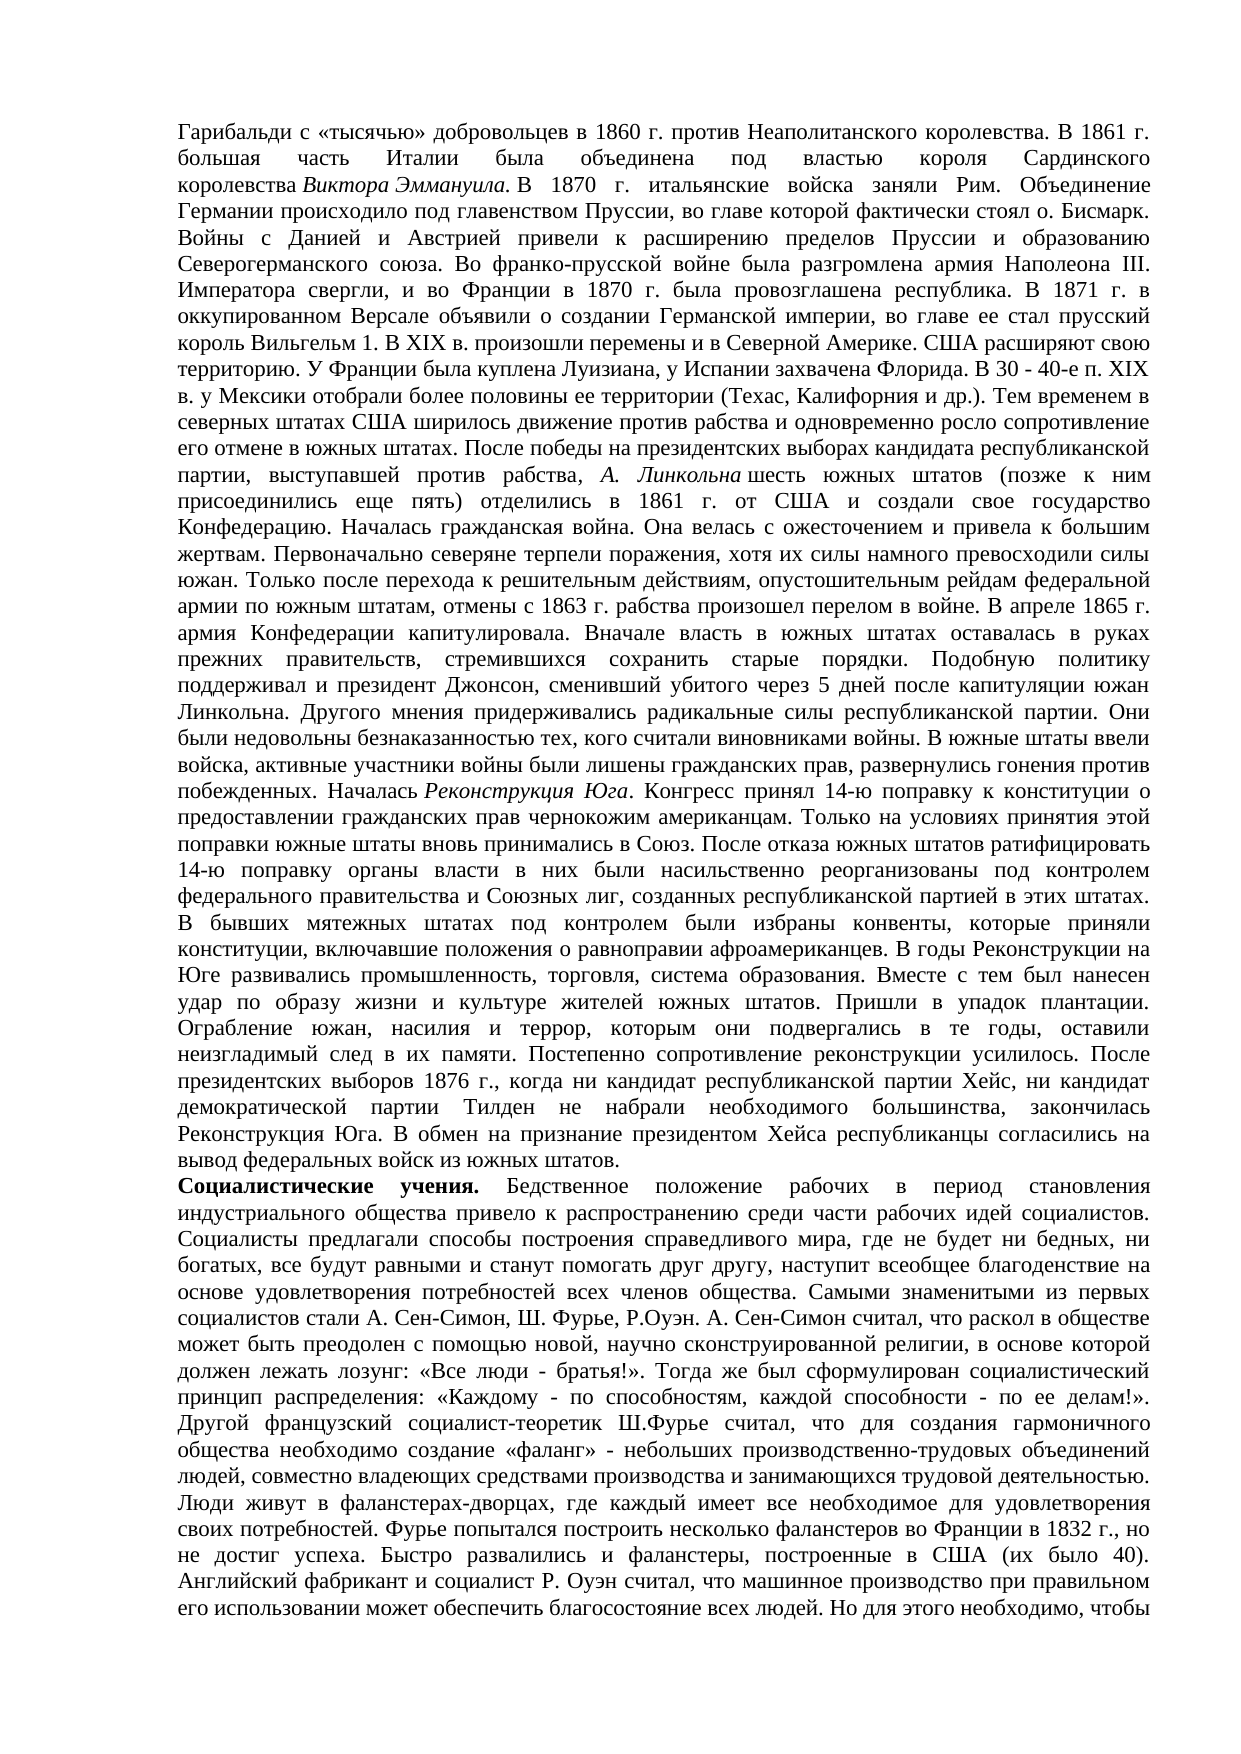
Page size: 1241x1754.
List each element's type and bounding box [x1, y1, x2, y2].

text [177, 1172, 1152, 1620]
text [177, 118, 1152, 1172]
